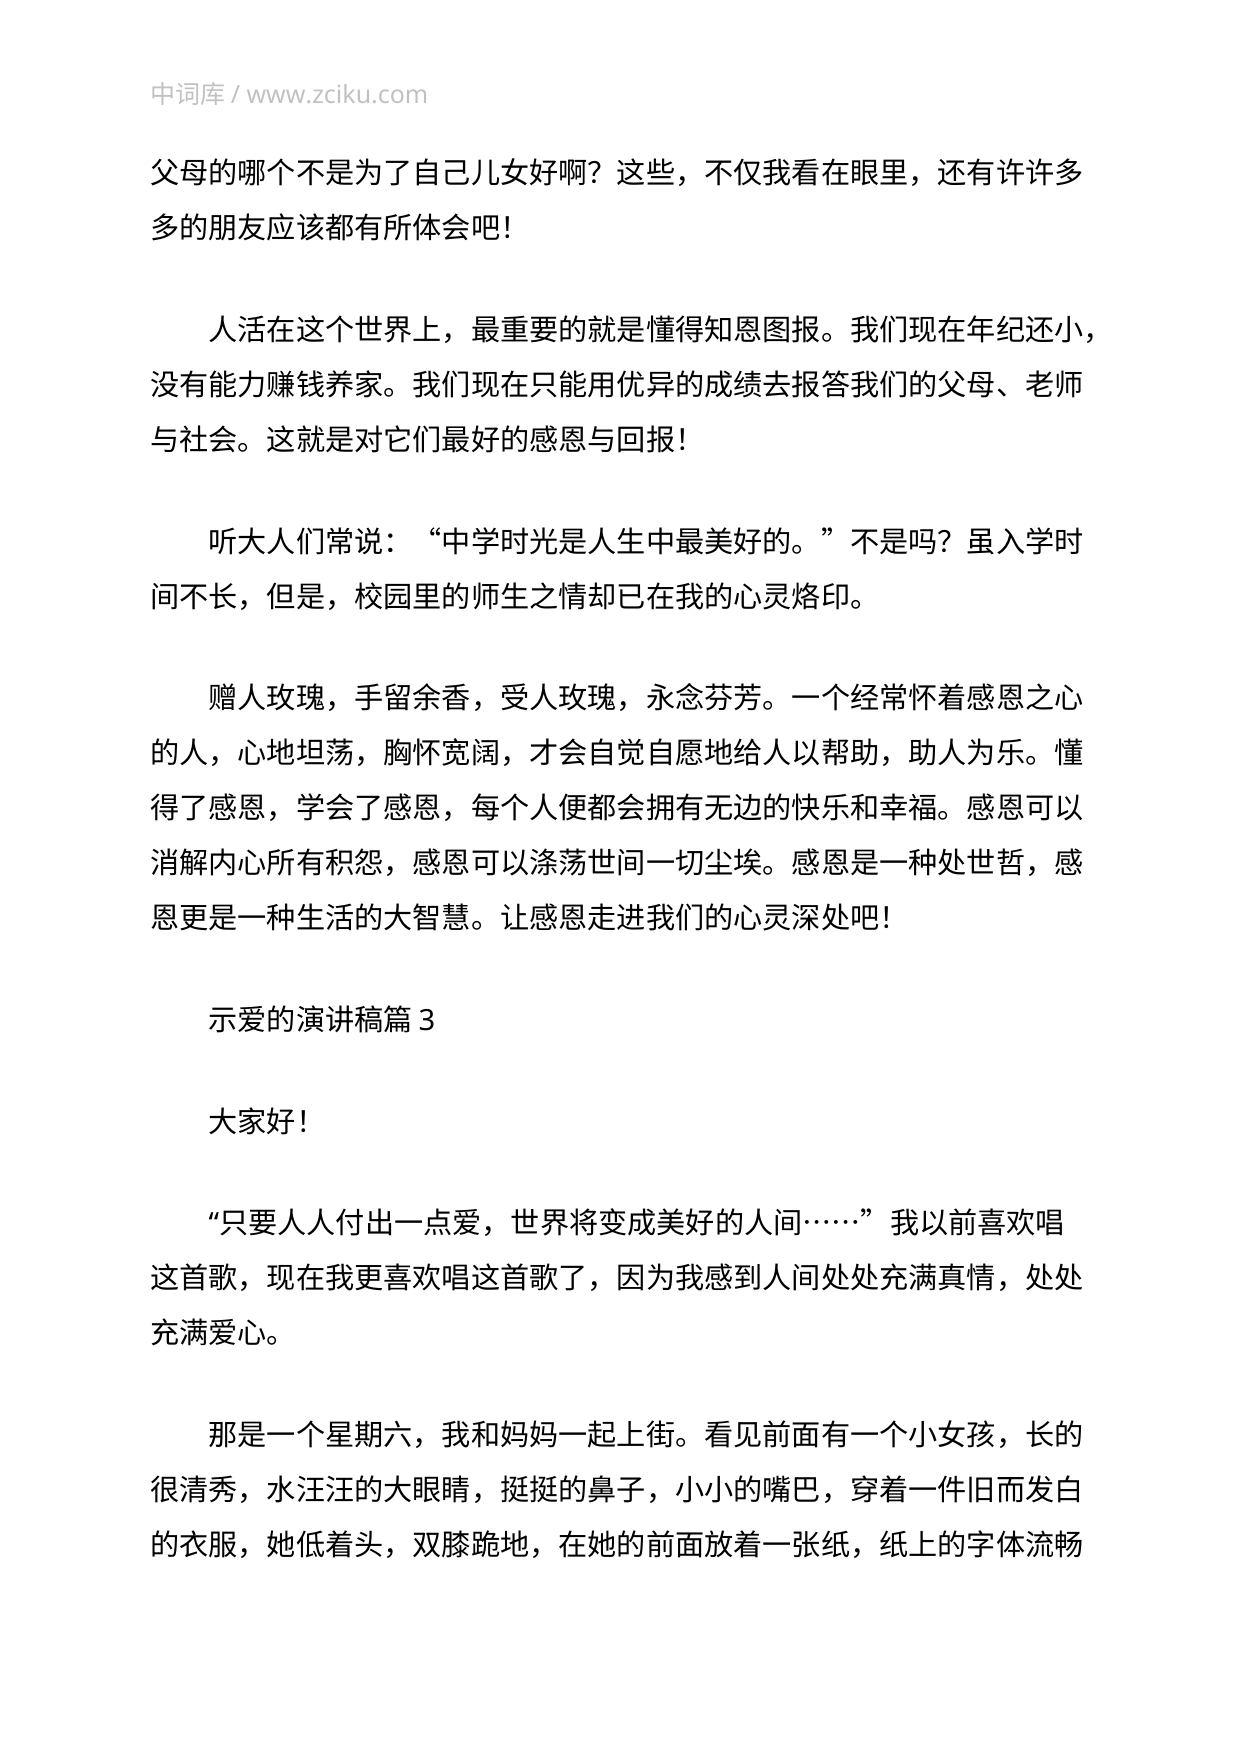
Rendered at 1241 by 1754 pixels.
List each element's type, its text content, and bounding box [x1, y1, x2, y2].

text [150, 1412, 1090, 1564]
text 人活在这个世界上，最重要的就是懂得知恩图报。我们现在年纪还小，没有能力赚钱养家。我们现在只能用优异的成绩去报答我们的父母、老师与社会。这就是对它们最好的感恩与回报！ [150, 307, 1090, 459]
text 听大人们常说：“中学时光是人生中最美好的。”不是吗？虽入学时间不长，但是，校园里的师生之情却已在我的心灵烙印。 [150, 518, 1090, 615]
text 示爱的演讲稿篇3 [150, 996, 1090, 1039]
text 大家好！ [150, 1098, 1090, 1141]
text 赠人玫瑰，手留余香，受人玫瑰，永念芬芳。一个经常怀着感恩之心的人，心地坦荡，胸怀宽阔，才会自觉自愿地给人以帮助，助人为乐。懂得了感恩，学会了感恩，每个人便都会拥有无边的快乐和幸福。感恩可以消解内心所有积怨，感恩可以涤荡世间一切尘埃。感恩是一种处世哲，感恩更是一种生活的大智慧。让感恩走进我们的心灵深处吧！ [150, 675, 1090, 937]
text “只要人人付出一点爱，世界将变成美好的人间……”我以前喜欢唱这首歌，现在我更喜欢唱这首歌了，因为我感到人间处处充满真情，处处充满爱心。 [150, 1200, 1090, 1352]
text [150, 150, 1090, 247]
